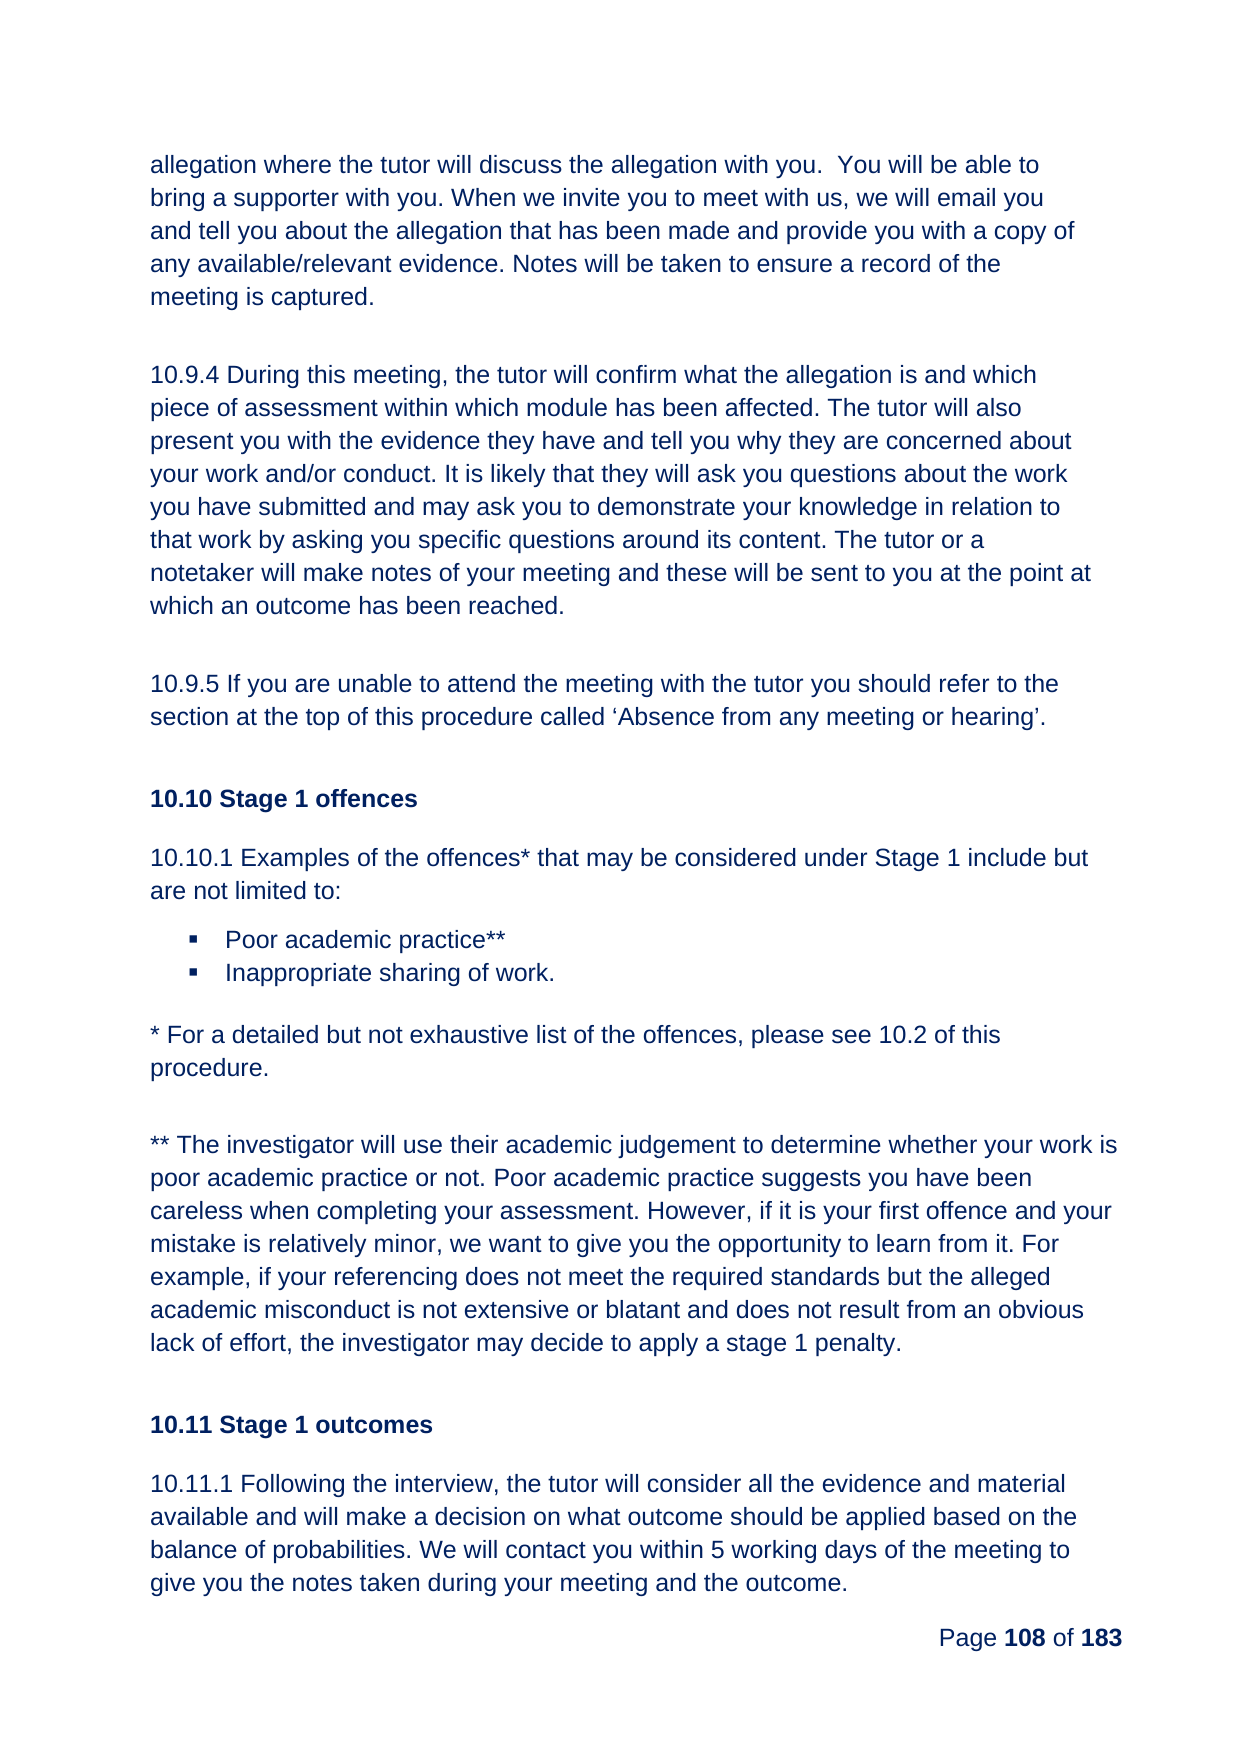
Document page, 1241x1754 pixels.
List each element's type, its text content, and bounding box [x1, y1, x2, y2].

list Poor academic practice** [187, 925, 1093, 954]
list Inappropriate sharing of work. [187, 958, 1093, 987]
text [150, 150, 1093, 311]
text 10.9.5 If you are unable to attend the meeting with the tutor you should refer to the section at the top of this procedure called ‘Absence from any meeting or hearing’. [150, 669, 1093, 730]
text 10.11.1 Following the interview, the tutor will consider all the evidence and material available and will make a decision on what outcome should be applied based on the balance of probabilities. We will contact you within 5 working days of the meeting to give you the notes taken during your meeting and the outcome. [150, 1469, 1093, 1597]
subtitle 10.11 Stage 1 outcomes [150, 1410, 1122, 1439]
subtitle 10.10 Stage 1 offences [150, 783, 1122, 812]
text ** The investigator will use their academic judgement to determine whether your work is poor academic practice or not. Poor academic practice suggests you have been careless when completing your assessment. However, if it is your first offence and your mistake is relatively minor, we want to give you the opportunity to learn from it. For example, if your referencing does not meet the required standards but the alleged academic misconduct is not extensive or blatant and does not result from an obvious lack of effort, the investigator may decide to apply a stage 1 penalty. [150, 1130, 1122, 1357]
text 10.9.4 During this meeting, the tutor will confirm what the allegation is and which piece of assessment within which module has been affected. The tutor will also present you with the evidence they have and tell you why they are concerned about your work and/or conduct. It is likely that they will ask you questions about the work you have submitted and may ask you to demonstrate your knowledge in relation to that work by asking you specific questions around its content. The tutor or a notetaker will make notes of your meeting and these will be sent to you at the point at which an outcome has been reached. [150, 360, 1093, 620]
text 10.10.1 Examples of the offences* that may be considered under Stage 1 include but are not limited to: [150, 843, 1093, 904]
text * For a detailed but not exhaustive list of the offences, please see 10.2 of this procedure. [150, 1019, 1093, 1081]
